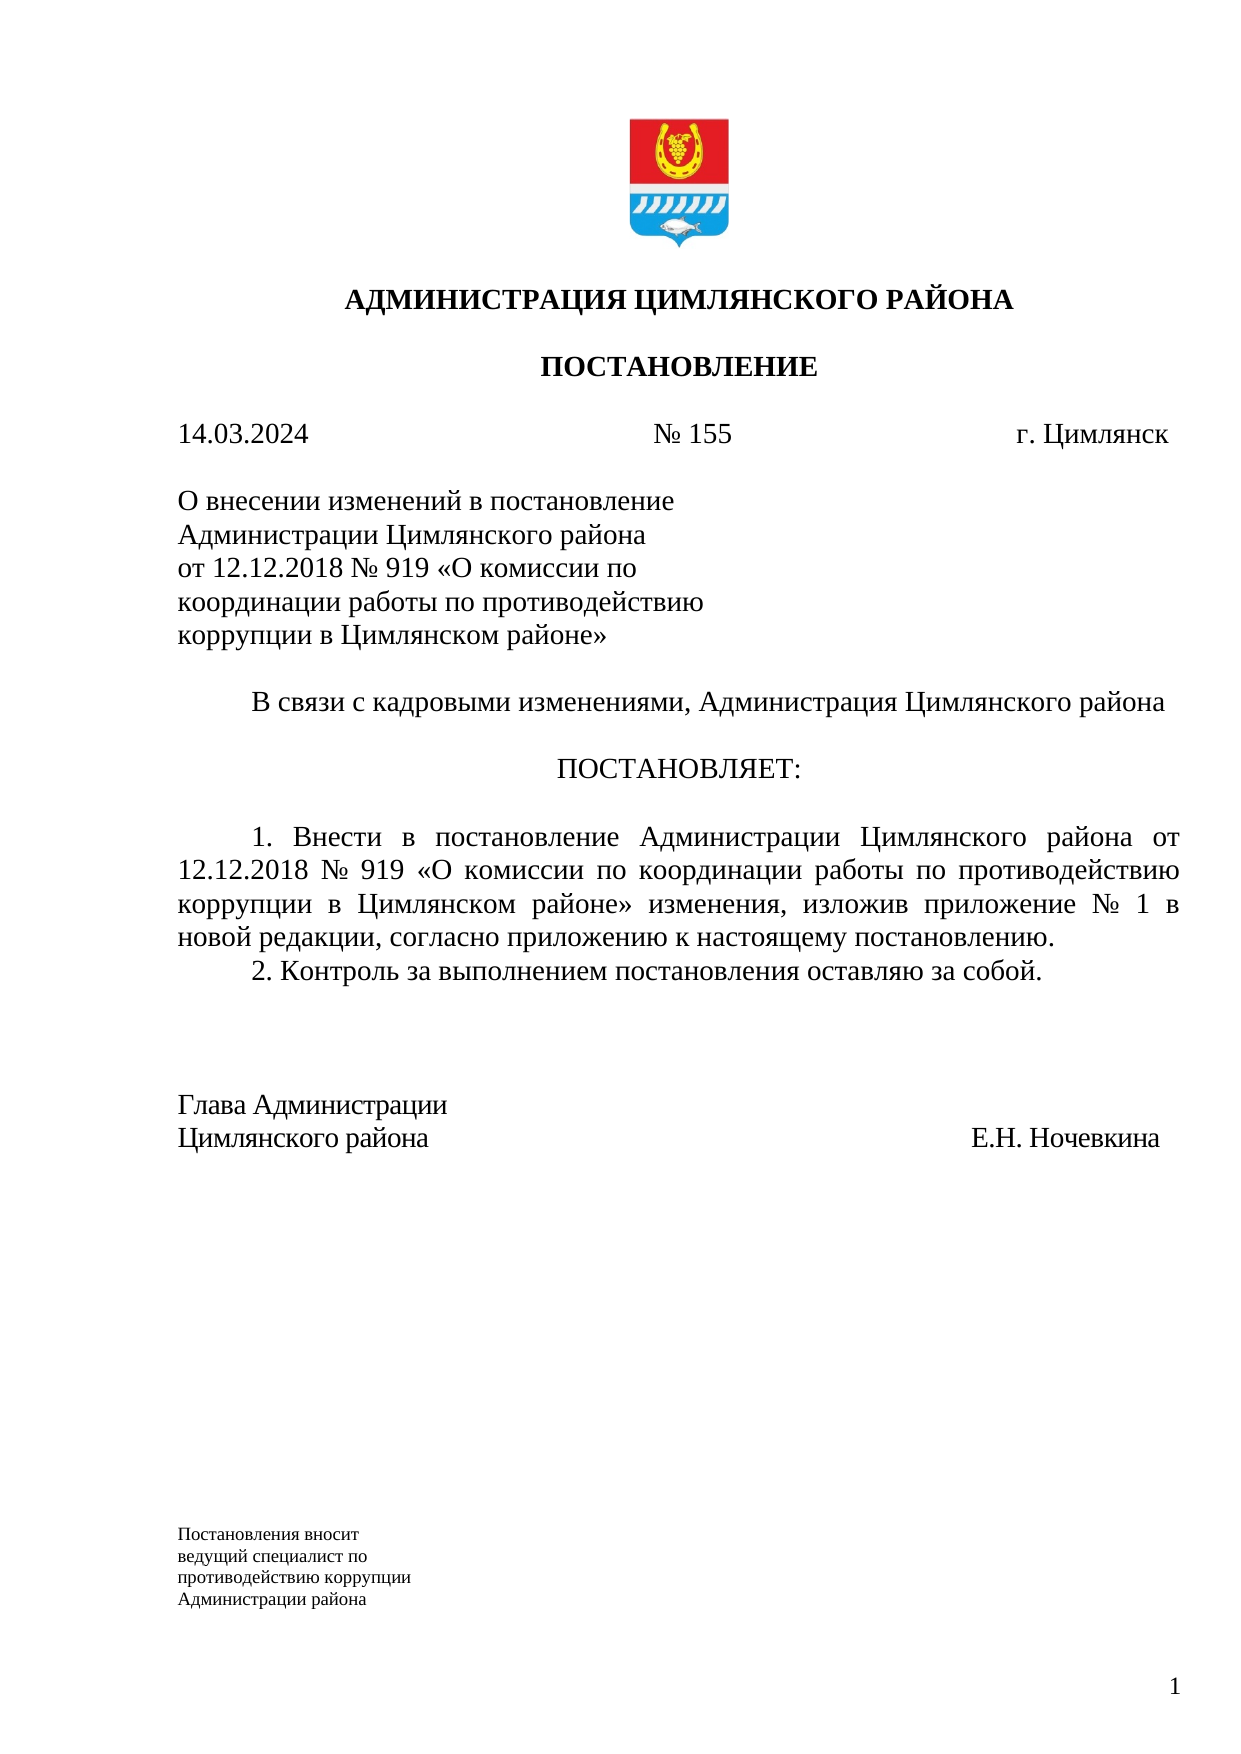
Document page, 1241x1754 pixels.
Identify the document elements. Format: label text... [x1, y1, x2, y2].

text противодействию коррупции [177, 1566, 1181, 1588]
text коррупции в Цимлянском районе» [177, 617, 1181, 651]
text Постановления вносит [177, 1523, 1181, 1545]
text координации работы по противодействию [177, 584, 1181, 617]
text ведущий специалист по [177, 1545, 1181, 1566]
text Глава Администрации [177, 1087, 1181, 1121]
text О внесении изменений в постановление [177, 483, 1181, 517]
text 14.03.2024 № 155 г. Цимлянск [177, 416, 1181, 450]
text от 12.12.2018 № 919 «О комиссии по [177, 550, 1181, 584]
text В связи с кадровыми изменениями, Администрация Цимлянского района [177, 684, 1181, 718]
text АДМИНИСТРАЦИЯ ЦИМЛЯНСКОГО РАЙОНА [177, 282, 1181, 316]
text Администрации района [177, 1588, 1181, 1609]
picture [629, 118, 729, 249]
text 2. Контроль за выполнением постановления оставляю за собой. [177, 953, 1181, 986]
text Администрации Цимлянского района [177, 517, 1181, 550]
text ПОСТАНОВЛЕНИЕ [177, 349, 1181, 383]
text 1. Внести в постановление Администрации Цимлянского района от 12.12.2018 № 919 «О комиссии по координации работы по противодействию коррупции в Цимлянском районе» изменения, изложив приложение № 1 в новой редакции, согласно приложению к настоящему постановлению. [177, 819, 1181, 953]
text Цимлянского района Е.Н. Ночевкина [177, 1121, 1181, 1154]
text ПОСТАНОВЛЯЕТ: [177, 752, 1181, 785]
